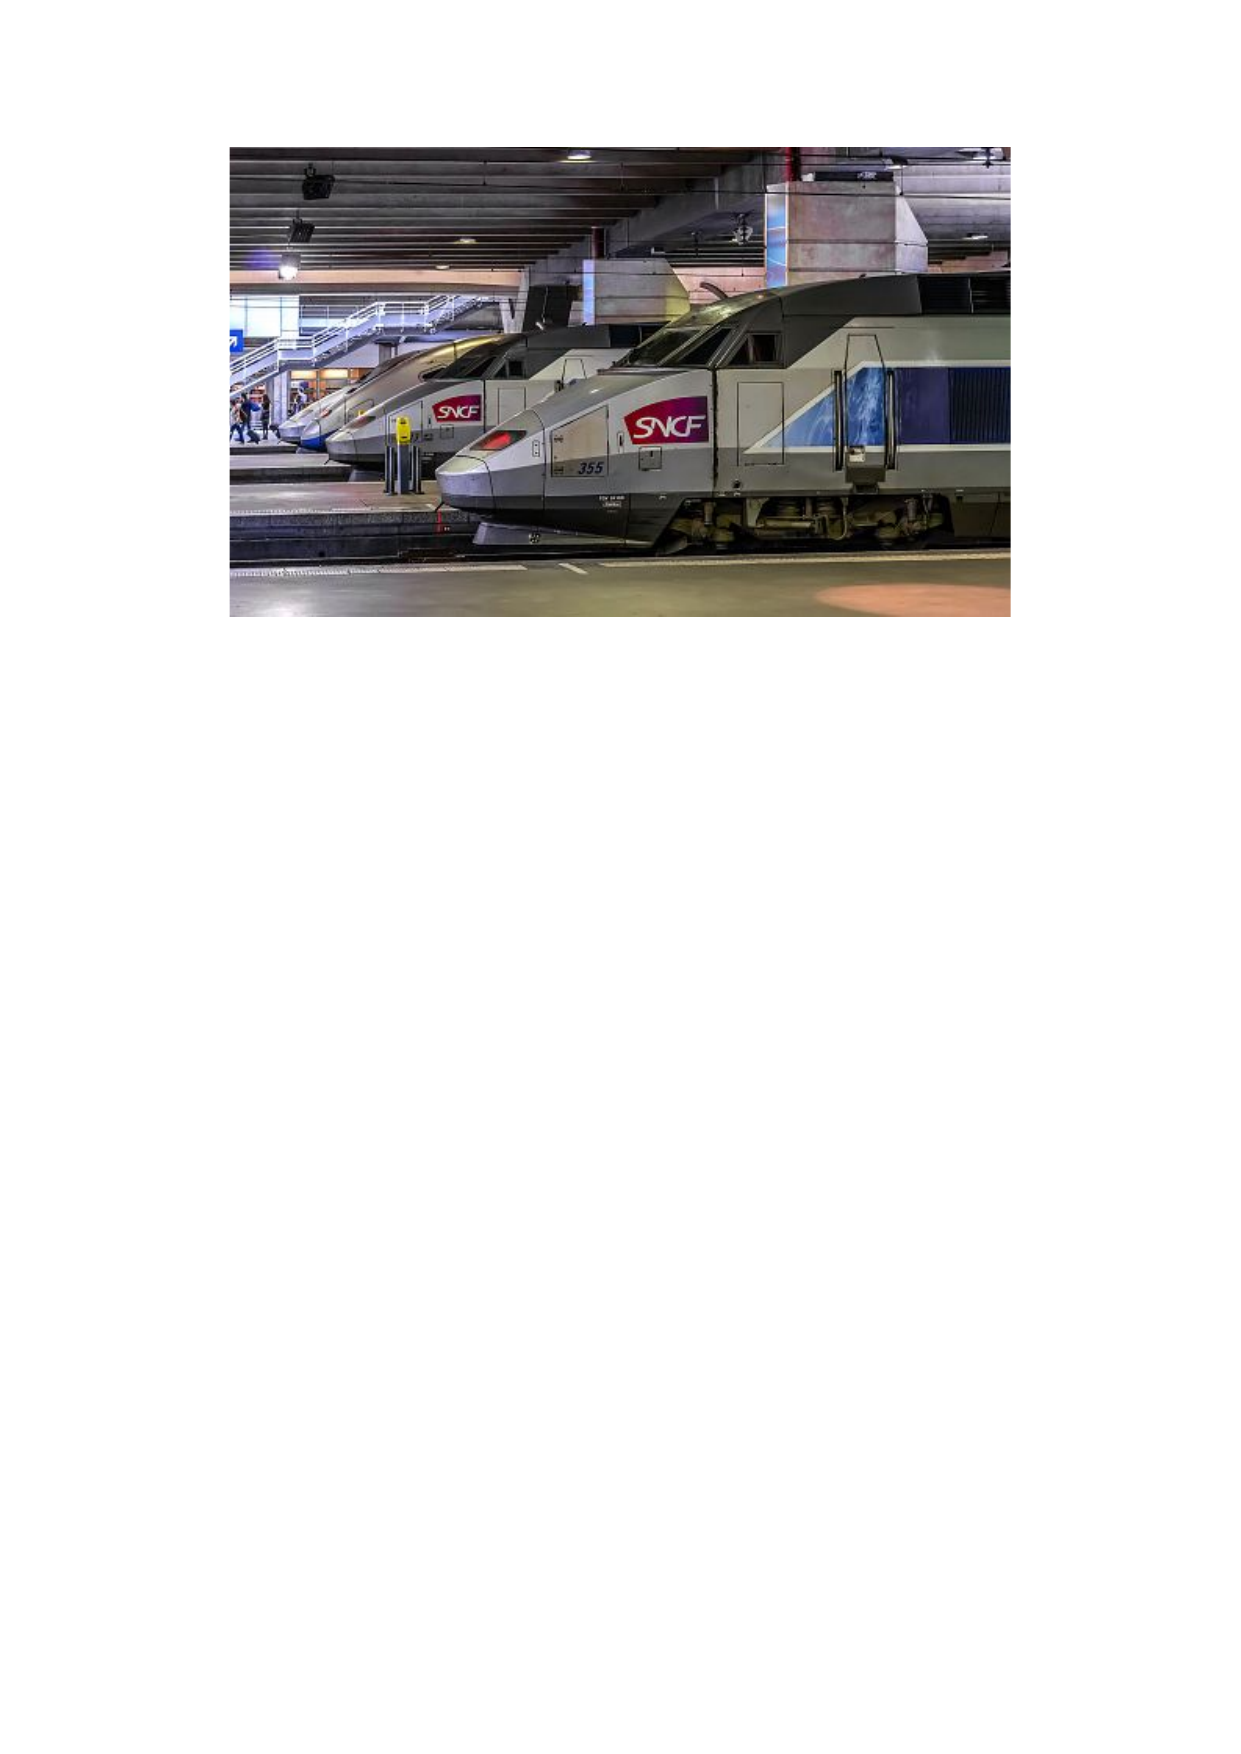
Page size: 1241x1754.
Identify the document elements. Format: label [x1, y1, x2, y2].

picture [229, 147, 1011, 617]
